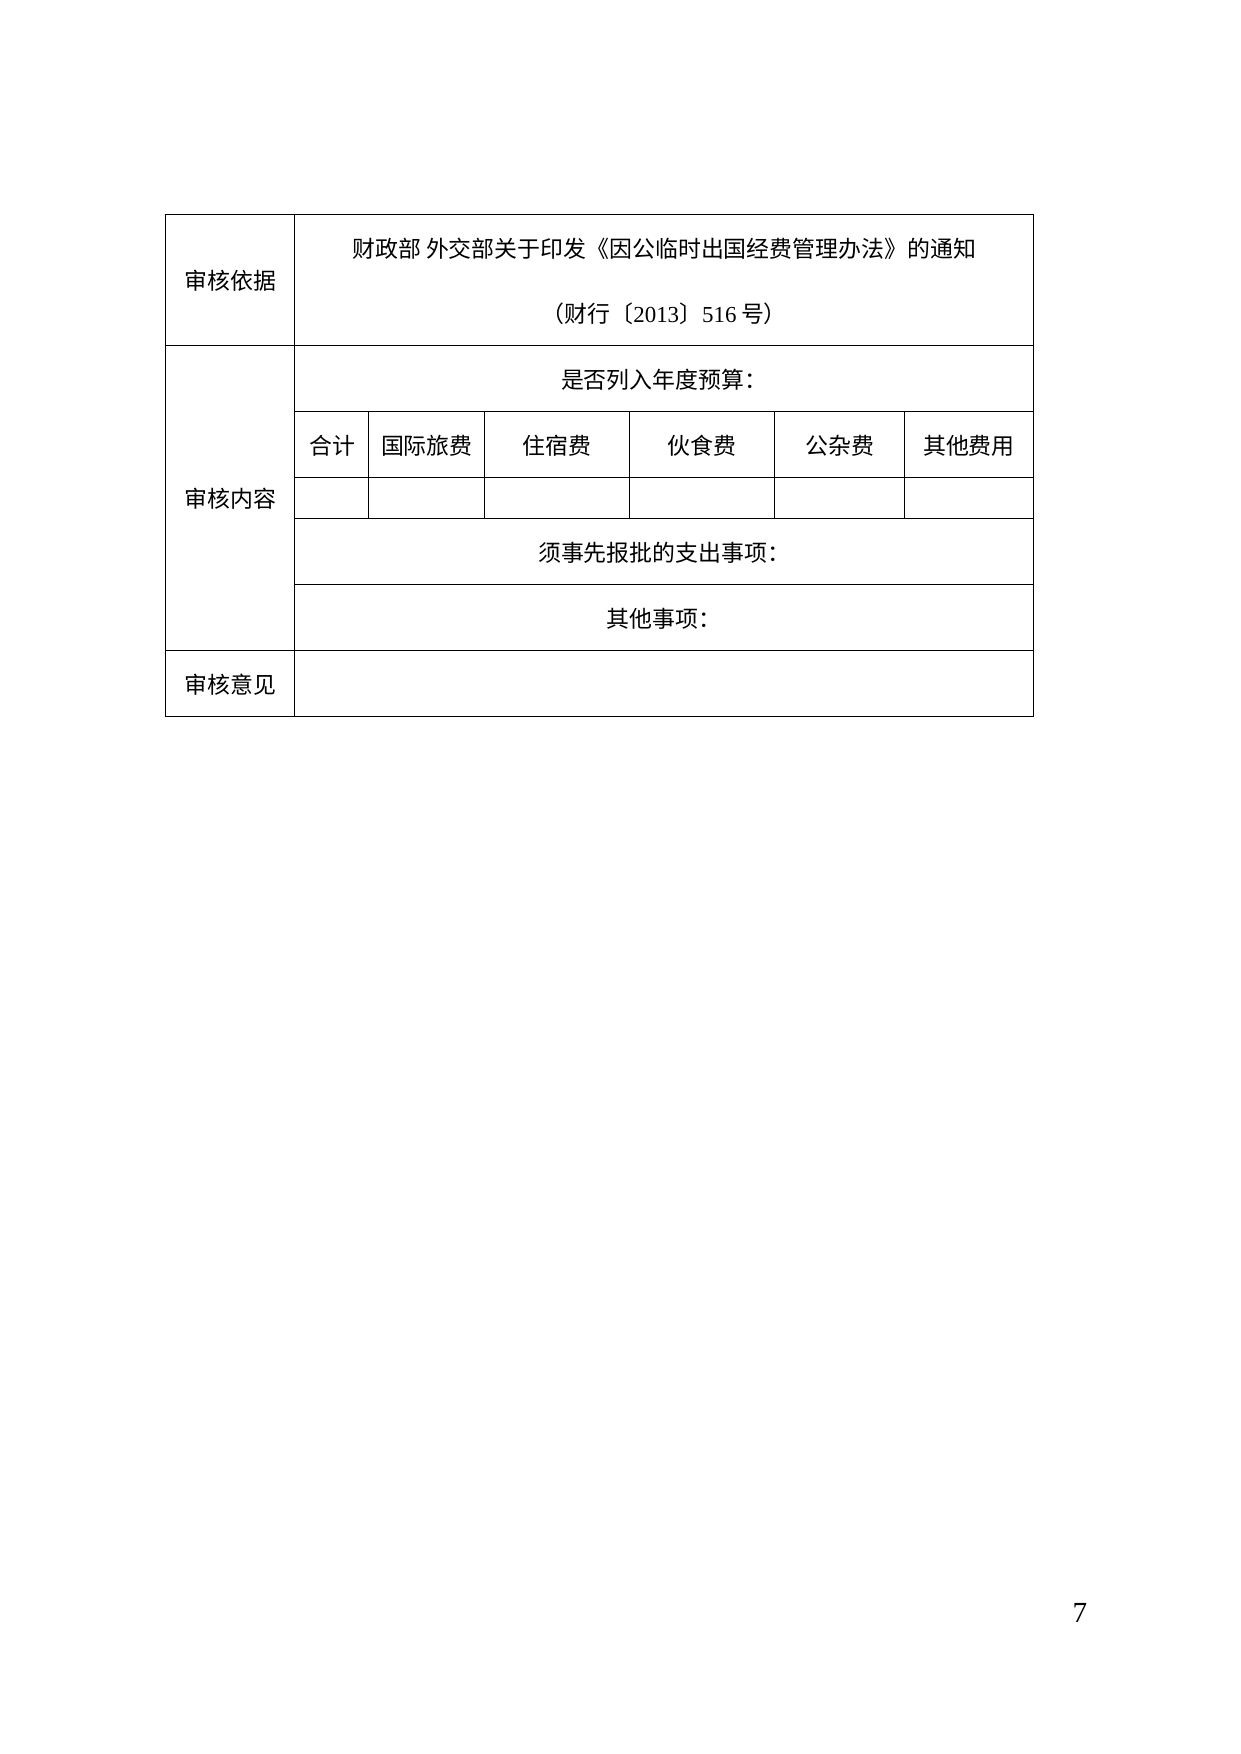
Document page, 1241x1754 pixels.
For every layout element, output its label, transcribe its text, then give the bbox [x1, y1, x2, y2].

table_cell 审核意见 [166, 651, 294, 716]
table_cell 财政部 外交部关于印发《因公临时出国经费管理办法》的通知 （财行〔2013〕516号） [295, 215, 1033, 345]
table_cell [775, 478, 904, 518]
table_cell 伙食费 [630, 412, 774, 477]
table_cell [630, 478, 774, 518]
table_cell [485, 478, 629, 518]
table_cell 其他事项： [295, 585, 1033, 650]
table_cell 公杂费 [775, 412, 904, 477]
table_cell 须事先报批的支出事项： [295, 519, 1033, 584]
table_cell 住宿费 [485, 412, 629, 477]
table_cell [295, 478, 368, 518]
table_cell [295, 651, 1033, 716]
table_cell 是否列入年度预算： [295, 346, 1033, 411]
table_cell 其他费用 [905, 412, 1033, 477]
table_cell 审核依据 [166, 215, 294, 345]
table_cell 合计 [295, 412, 368, 477]
table_cell 审核内容 [166, 346, 294, 650]
table_cell [905, 478, 1033, 518]
table_cell [369, 478, 484, 518]
table_cell 国际旅费 [369, 412, 484, 477]
